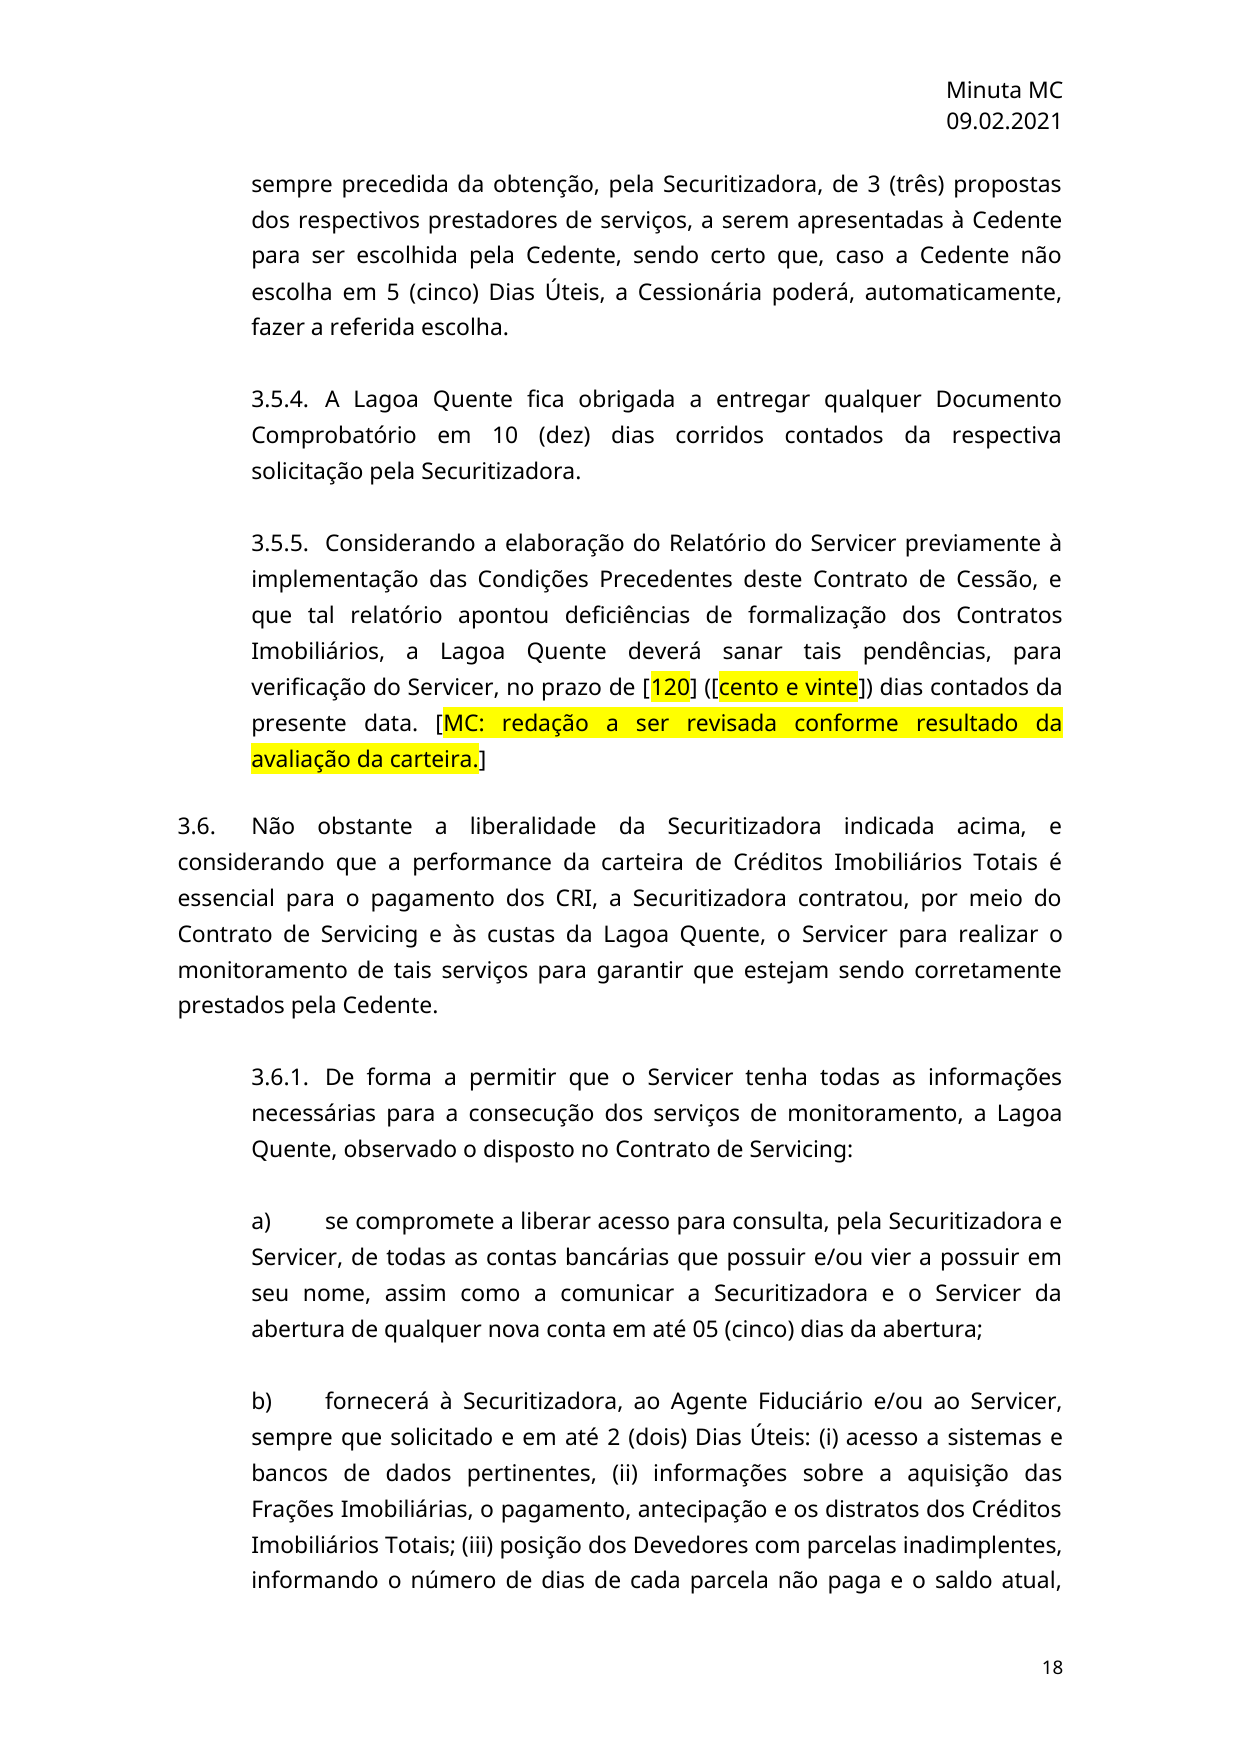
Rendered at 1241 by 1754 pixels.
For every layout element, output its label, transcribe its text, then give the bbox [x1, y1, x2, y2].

list A Lagoa Quente fica obrigada a entregar qualquer Documento Comprobatório em 10 (dez) dias corridos contados da respectiva solicitação pela Securitizadora. [251, 383, 1063, 486]
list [251, 168, 1063, 343]
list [251, 1385, 1063, 1596]
list se compromete a liberar acesso para consulta, pela Securitizadora e Servicer, de todas as contas bancárias que possuir e/ou vier a possuir em seu nome, assim como a comunicar a Securitizadora e o Servicer da abertura de qualquer nova conta em até 05 (cinco) dias da abertura; [251, 1205, 1063, 1344]
list 3.6.1. De forma a permitir que o Servicer tenha todas as informações necessárias para a consecução dos serviços de monitoramento, a Lagoa Quente, observado o disposto no Contrato de Servicing: [251, 1061, 1063, 1164]
list Não obstante a liberalidade da Securitizadora indicada acima, e considerando que a performance da carteira de Créditos Imobiliários Totais é essencial para o pagamento dos CRI, a Securitizadora contratou, por meio do Contrato de Servicing e às custas da Lagoa Quente, o Servicer para realizar o monitoramento de tais serviços para garantir que estejam sendo corretamente prestados pela Cedente. [177, 810, 1063, 1021]
list Considerando a elaboração do Relatório do Servicer previamente à implementação das Condições Precedentes deste Contrato de Cessão, e que tal relatório apontou deficiências de formalização dos Contratos Imobiliários, a Lagoa Quente deverá sanar tais pendências, para verificação do Servicer, no prazo de [120] ([cento e vinte]) dias contados da presente data. [MC: redação a ser revisada conforme resultado da avaliação da carteira.] [251, 527, 1063, 774]
